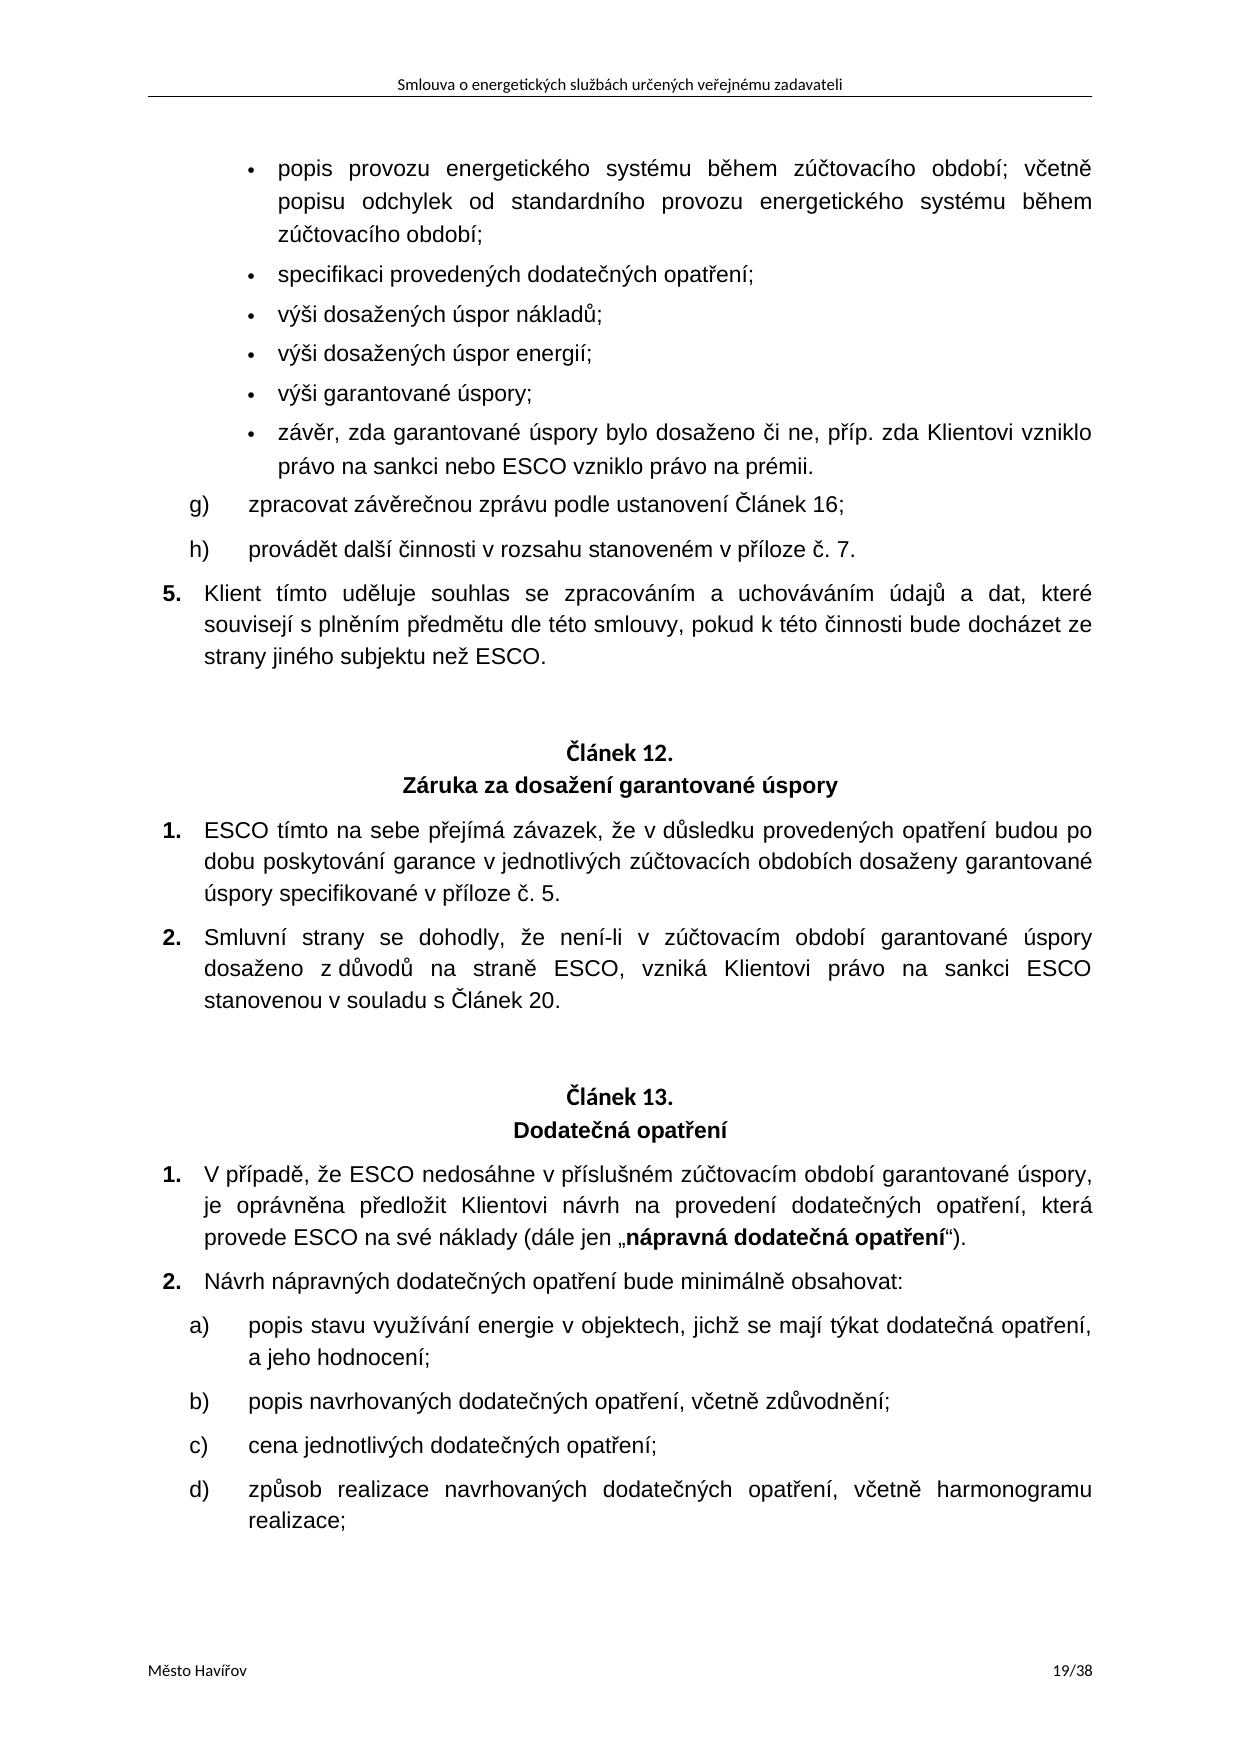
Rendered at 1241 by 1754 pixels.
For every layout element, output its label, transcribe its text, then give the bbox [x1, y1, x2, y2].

text výši garantované úspory; [248, 373, 1092, 406]
subtitle cena jednotlivých dodatečných opatření; [189, 1432, 1092, 1458]
subtitle ESCO tímto na sebe přejímá závazek, že v důsledku provedených opatření budou po dobu poskytování garance v jednotlivých zúčtovacích obdobích dosaženy garantované úspory specifikované v příloze č. 5. [162, 817, 1092, 906]
subtitle Klient tímto uděluje souhlas se zpracováním a uchováváním údajů a dat, které souvisejí s plněním předmětu dle této smlouvy, pokud k této činnosti bude docházet ze strany jiného subjektu než ESCO. [162, 579, 1092, 669]
subtitle Smluvní strany se dohodly, že není-li v zúčtovacím období garantované úspory dosaženo z důvodů na straně ESCO, vzniká Klientovi právo na sankci ESCO stanovenou v souladu s Článek 20. [162, 924, 1092, 1013]
subtitle provádět další činnosti v rozsahu stanoveném v příloze č. 7. [189, 536, 1092, 562]
subtitle zpracovat závěrečnou zprávu podle ustanovení Článek 16; [189, 491, 1092, 518]
subtitle popis navrhovaných dodatečných opatření, včetně zdůvodnění; [189, 1388, 1092, 1414]
text výši dosažených úspor energií; [248, 333, 1092, 366]
subtitle Dodatečná opatření [148, 1081, 1092, 1143]
text závěr, zda garantované úspory bylo dosaženo či ne, příp. zda Klientovi vzniklo právo na sankci nebo ESCO vzniklo právo na prémii. [248, 412, 1092, 479]
text specifikaci provedených dodatečných opatření; [248, 254, 1092, 287]
text popis provozu energetického systému během zúčtovacího období; včetně popisu odchylek od standardního provozu energetického systému během zúčtovacího období; [248, 148, 1092, 248]
subtitle popis stavu využívání energie v objektech, jichž se mají týkat dodatečná opatření, a jeho hodnocení; [189, 1312, 1092, 1370]
subtitle Záruka za dosažení garantované úspory [148, 737, 1092, 799]
subtitle způsob realizace navrhovaných dodatečných opatření, včetně harmonogramu realizace; [189, 1476, 1092, 1534]
subtitle V případě, že ESCO nedosáhne v příslušném zúčtovacím období garantované úspory, je oprávněna předložit Klientovi návrh na provedení dodatečných opatření, která provede ESCO na své náklady (dále jen „nápravná dodatečná opatření“). [162, 1161, 1092, 1250]
subtitle Návrh nápravných dodatečných opatření bude minimálně obsahovat: [162, 1268, 1092, 1294]
text výši dosažených úspor nákladů; [248, 293, 1092, 327]
